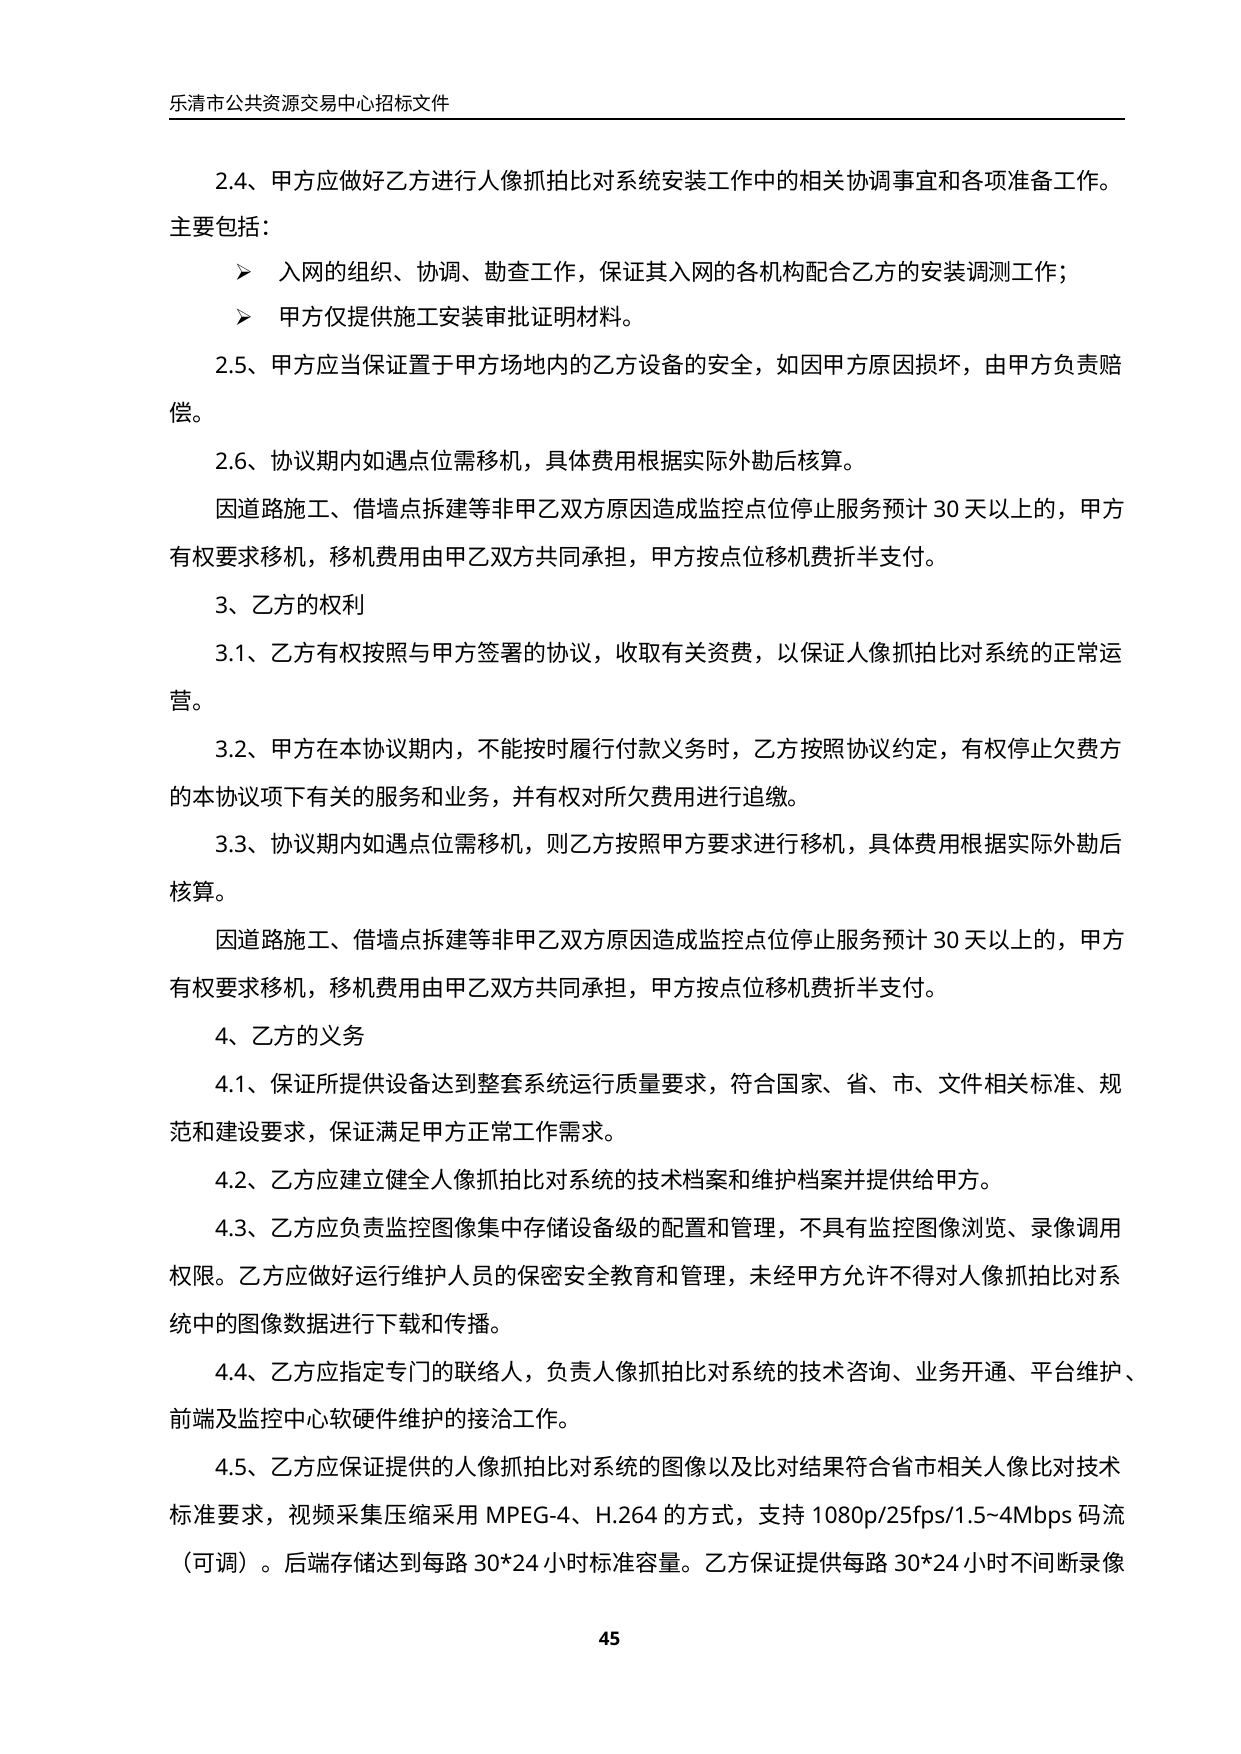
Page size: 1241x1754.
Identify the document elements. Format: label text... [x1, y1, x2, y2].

text 2.5、甲方应当保证置于甲方场地内的乙方设备的安全，如因甲方原因损坏，由甲方负责赔偿。 [169, 335, 1125, 431]
text 3.1、乙方有权按照与甲方签署的协议，收取有关资费，以保证人像抓拍比对系统的正常运营。 [169, 623, 1125, 719]
text 4.1、保证所提供设备达到整套系统运行质量要求，符合国家、省、市、文件相关标准、规范和建设要求，保证满足甲方正常工作需求。 [169, 1054, 1125, 1150]
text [169, 1437, 1125, 1581]
text 3.2、甲方在本协议期内，不能按时履行付款义务时，乙方按照协议约定，有权停止欠费方的本协议项下有关的服务和业务，并有权对所欠费用进行追缴。 [169, 719, 1125, 814]
text 3、乙方的权利 [169, 575, 1125, 623]
text 因道路施工、借墙点拆建等非甲乙双方原因造成监控点位停止服务预计30天以上的，甲方有权要求移机，移机费用由甲乙双方共同承担，甲方按点位移机费折半支付。 [169, 910, 1125, 1006]
list 入网的组织、协调、勘查工作，保证其入网的各机构配合乙方的安装调测工作； [234, 242, 1125, 287]
text 4.2、乙方应建立健全人像抓拍比对系统的技术档案和维护档案并提供给甲方。 [169, 1150, 1125, 1198]
text 2.6、协议期内如遇点位需移机，具体费用根据实际外勘后核算。 [169, 431, 1125, 479]
text 4.3、乙方应负责监控图像集中存储设备级的配置和管理，不具有监控图像浏览、录像调用权限。乙方应做好运行维护人员的保密安全教育和管理，未经甲方允许不得对人像抓拍比对系统中的图像数据进行下载和传播。 [169, 1198, 1125, 1342]
text 3.3、协议期内如遇点位需移机，则乙方按照甲方要求进行移机，具体费用根据实际外勘后核算。 [169, 814, 1125, 910]
list 甲方仅提供施工安装审批证明材料。 [234, 287, 1125, 335]
text 因道路施工、借墙点拆建等非甲乙双方原因造成监控点位停止服务预计30天以上的，甲方有权要求移机，移机费用由甲乙双方共同承担，甲方按点位移机费折半支付。 [169, 479, 1125, 575]
text 4、乙方的义务 [169, 1006, 1125, 1054]
text 2.4、甲方应做好乙方进行人像抓拍比对系统安装工作中的相关协调事宜和各项准备工作。主要包括： [169, 150, 1125, 242]
text 4.4、乙方应指定专门的联络人，负责人像抓拍比对系统的技术咨询、业务开通、平台维护、前端及监控中心软硬件维护的接洽工作。 [169, 1342, 1125, 1437]
